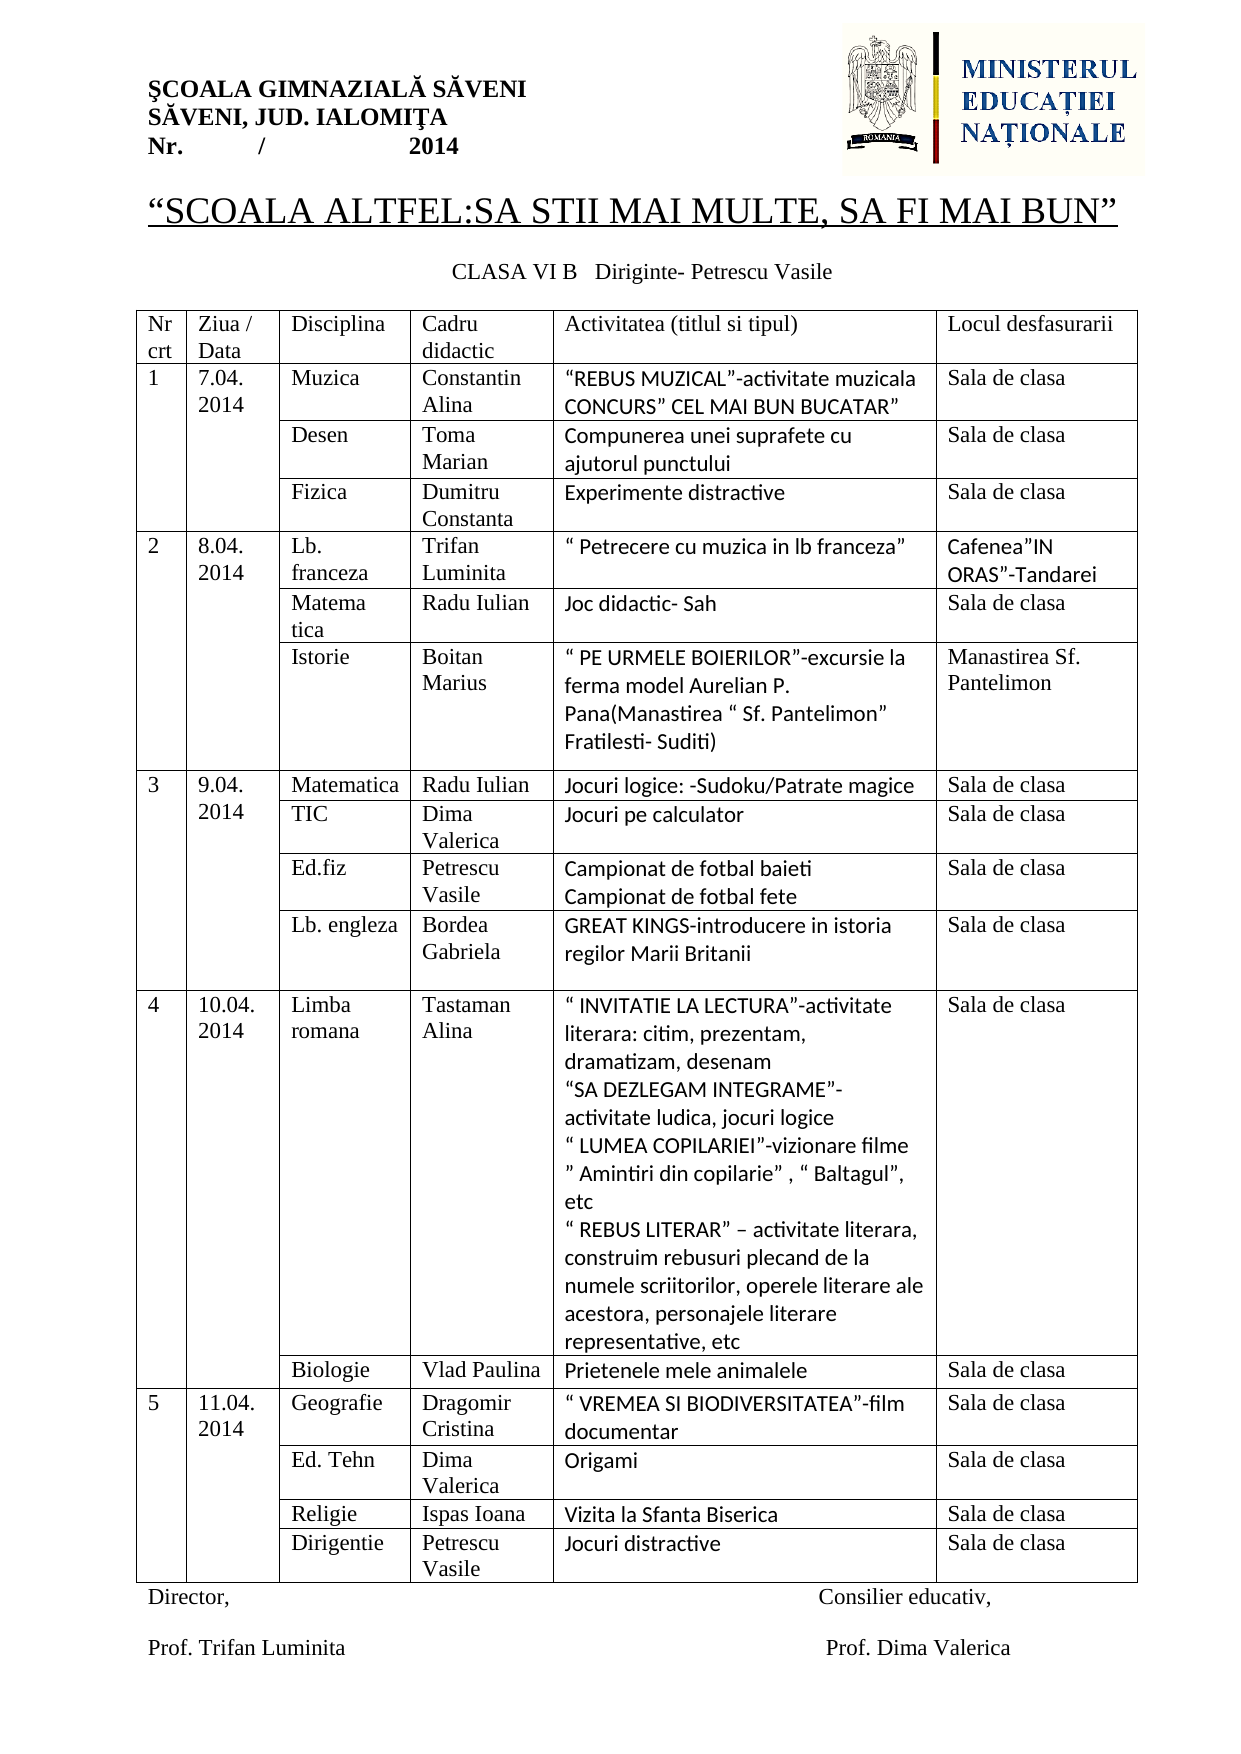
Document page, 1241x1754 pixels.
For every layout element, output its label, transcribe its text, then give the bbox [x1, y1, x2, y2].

table_cell “ PE URMELE BOIERILOR”-excursie la ferma model Aurelian P. Pana(Manastirea “ Sf. Pantelimon” Fratilesti- Suditi) [554, 643, 936, 770]
table_header Locul desfasurarii [937, 311, 1137, 363]
table_cell Muzica [280, 364, 410, 420]
table_cell Campionat de fotbal baieti Campionat de fotbal fete [554, 854, 936, 910]
table_cell Sala de clasa [937, 771, 1137, 799]
table_cell Sala de clasa [937, 421, 1137, 477]
table_cell Joc didactic- Sah [554, 589, 936, 642]
table_cell Petrescu Vasile [411, 854, 553, 910]
table_cell Origami [554, 1446, 936, 1499]
table_cell 7.04. 2014 [187, 364, 279, 531]
table_cell Istorie [280, 643, 410, 770]
text Prof. Trifan Luminita Prof. Dima Valerica [148, 1634, 1137, 1660]
table_cell Sala de clasa [937, 991, 1137, 1355]
picture [842, 23, 1146, 176]
table_cell Sala de clasa [937, 1500, 1137, 1528]
table_cell Experimente distractive [554, 479, 936, 531]
table_cell Sala de clasa [937, 1529, 1137, 1582]
table_cell 9.04. 2014 [187, 771, 279, 990]
table_cell Jocuri distractive [554, 1529, 936, 1582]
table_cell Matema tica [280, 589, 410, 642]
table_header Activitatea (titlul si tipul) [554, 311, 936, 363]
table_cell Matematica [280, 771, 410, 799]
table_cell Sala de clasa [937, 1356, 1137, 1388]
table_cell Boitan Marius [411, 643, 553, 770]
table_cell Radu Iulian [411, 589, 553, 642]
table_cell Geografie [280, 1389, 410, 1445]
table_cell Toma Marian [411, 421, 553, 477]
table_cell “ INVITATIE LA LECTURA”-activitate literara: citim, prezentam, dramatizam, desenam “SA DEZLEGAM INTEGRAME”- activitate ludica, jocuri logice “ LUMEA COPILARIEI”-vizionare filme ” Amintiri din copilarie” , “ Baltagul”, etc “ REBUS LITERAR” – activitate literara, construim rebusuri plecand de la numele scriitorilor, operele literare ale acestora, personajele literare representative, etc [554, 991, 936, 1355]
table_cell Dumitru Constanta [411, 479, 553, 531]
table_cell 4 [137, 991, 186, 1388]
table_cell “REBUS MUZICAL”-activitate muzicala CONCURS” CEL MAI BUN BUCATAR” [554, 364, 936, 420]
table_cell “ VREMEA SI BIODIVERSITATEA”-film documentar [554, 1389, 936, 1445]
table_cell Sala de clasa [937, 801, 1137, 853]
table_header Disciplina [280, 311, 410, 363]
table_cell Vlad Paulina [411, 1356, 553, 1388]
table_header Nr crt [137, 311, 186, 363]
table_cell GREAT KINGS-introducere in istoria regilor Marii Britanii [554, 911, 936, 990]
table_cell Dirigentie [280, 1529, 410, 1582]
table_cell Lb. franceza [280, 532, 410, 588]
table_cell Ed. Tehn [280, 1446, 410, 1499]
table_cell Compunerea unei suprafete cu ajutorul punctului [554, 421, 936, 477]
table_cell 2 [137, 532, 186, 770]
table_cell TIC [280, 801, 410, 853]
table_cell Dragomir Cristina [411, 1389, 553, 1445]
table_cell Religie [280, 1500, 410, 1528]
table_cell 11.04. 2014 [187, 1389, 279, 1582]
table_header Ziua /Data [187, 311, 279, 363]
table_cell Cafenea”IN ORAS”-Tandarei [937, 532, 1137, 588]
table_cell 1 [137, 364, 186, 531]
table_cell 8.04. 2014 [187, 532, 279, 770]
table_cell Fizica [280, 479, 410, 531]
table_header Cadru didactic [411, 311, 553, 363]
table_cell Radu Iulian [411, 771, 553, 799]
table_cell 5 [137, 1389, 186, 1582]
text Director, Consilier educativ, [148, 1583, 1137, 1609]
table_cell Jocuri logice: -Sudoku/Patrate magice [554, 771, 936, 799]
table_cell Petrescu Vasile [411, 1529, 553, 1582]
table_cell Limba romana [280, 991, 410, 1355]
table_cell Jocuri pe calculator [554, 801, 936, 853]
text “SCOALA ALTFEL:SA STII MAI MULTE, SA FI MAI BUN” [148, 188, 1137, 231]
table_cell “ Petrecere cu muzica in lb franceza” [554, 532, 936, 588]
table_cell Dima Valerica [411, 801, 553, 853]
table_cell Constantin Alina [411, 364, 553, 420]
table_cell 10.04. 2014 [187, 991, 279, 1388]
table_cell Sala de clasa [937, 1446, 1137, 1499]
table_cell Prietenele mele animalele [554, 1356, 936, 1388]
table_cell Bordea Gabriela [411, 911, 553, 990]
table_cell Biologie [280, 1356, 410, 1388]
table_cell Sala de clasa [937, 479, 1137, 531]
table_cell Trifan Luminita [411, 532, 553, 588]
table_cell Ispas Ioana [411, 1500, 553, 1528]
table_cell Tastaman Alina [411, 991, 553, 1355]
table_cell Ed.fiz [280, 854, 410, 910]
table_cell 3 [137, 771, 186, 990]
table_cell Sala de clasa [937, 911, 1137, 990]
table_cell Desen [280, 421, 410, 477]
table_cell Manastirea Sf. Pantelimon [937, 643, 1137, 770]
table_cell Sala de clasa [937, 589, 1137, 642]
table_cell Sala de clasa [937, 854, 1137, 910]
table_cell Sala de clasa [937, 364, 1137, 420]
table_cell Sala de clasa [937, 1389, 1137, 1445]
table_cell Lb. engleza [280, 911, 410, 990]
table_cell Dima Valerica [411, 1446, 553, 1499]
text CLASA VI B Diriginte- Petrescu Vasile [148, 258, 1137, 285]
table_cell Vizita la Sfanta Biserica [554, 1500, 936, 1528]
